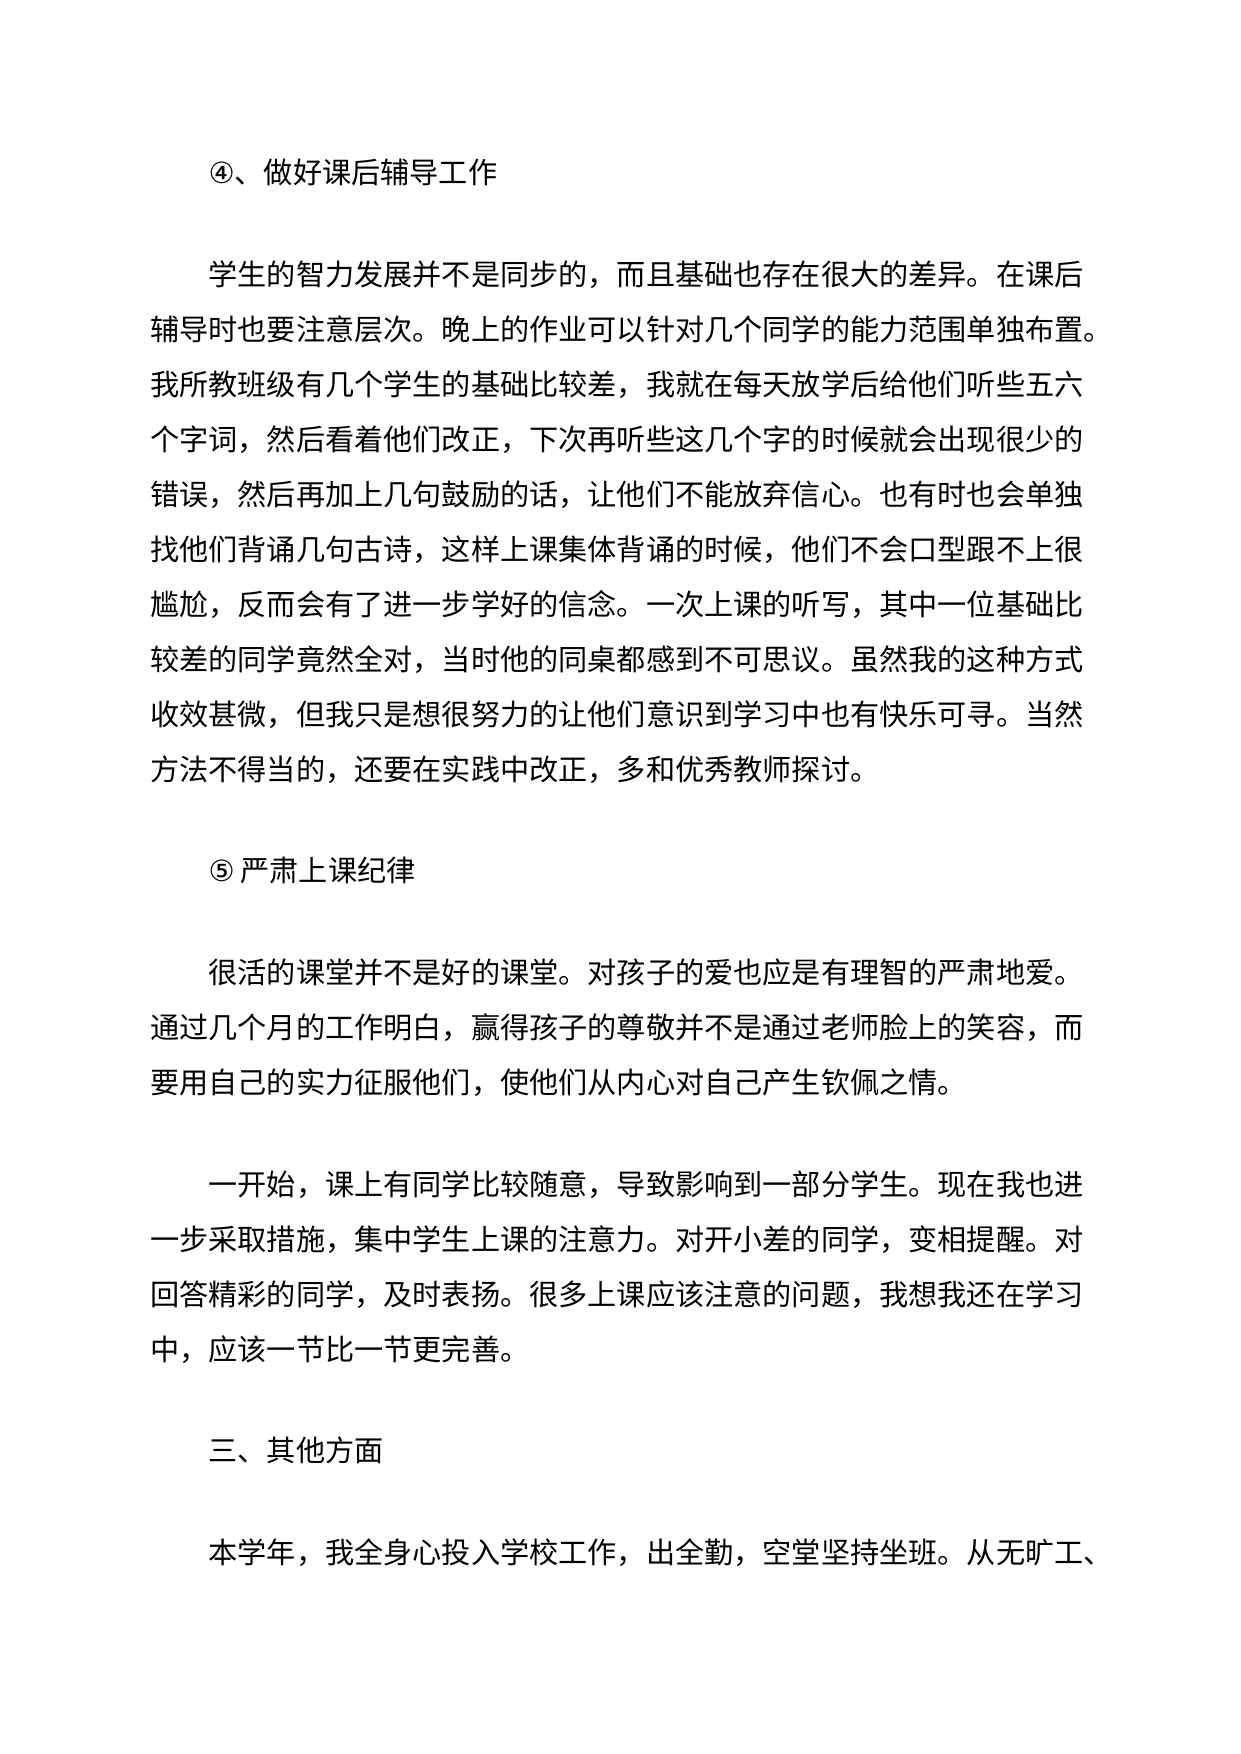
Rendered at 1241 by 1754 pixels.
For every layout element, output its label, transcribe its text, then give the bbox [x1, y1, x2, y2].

text 很活的课堂并不是好的课堂。对孩子的爱也应是有理智的严肃地爱。通过几个月的工作明白，赢得孩子的尊敬并不是通过老师脸上的笑容，而要用自己的实力征服他们，使他们从内心对自己产生钦佩之情。 [150, 950, 1090, 1102]
text ④、做好课后辅导工作 [150, 150, 1090, 192]
text 一开始，课上有同学比较随意，导致影响到一部分学生。现在我也进一步采取措施，集中学生上课的注意力。对开小差的同学，变相提醒。对回答精彩的同学，及时表扬。很多上课应该注意的问题，我想我还在学习中，应该一节比一节更完善。 [150, 1161, 1090, 1368]
text 三、其他方面 [150, 1428, 1090, 1470]
text ⑤严肃上课纪律 [150, 848, 1090, 890]
text 学生的智力发展并不是同步的，而且基础也存在很大的差异。在课后辅导时也要注意层次。晚上的作业可以针对几个同学的能力范围单独布置。我所教班级有几个学生的基础比较差，我就在每天放学后给他们听些五六个字词，然后看着他们改正，下次再听些这几个字的时候就会出现很少的错误，然后再加上几句鼓励的话，让他们不能放弃信心。也有时也会单独找他们背诵几句古诗，这样上课集体背诵的时候，他们不会口型跟不上很尴尬，反而会有了进一步学好的信念。一次上课的听写，其中一位基础比较差的同学竟然全对，当时他的同桌都感到不可思议。虽然我的这种方式收效甚微，但我只是想很努力的让他们意识到学习中也有快乐可寻。当然方法不得当的，还要在实践中改正，多和优秀教师探讨。 [150, 252, 1090, 788]
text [150, 1529, 1090, 1572]
